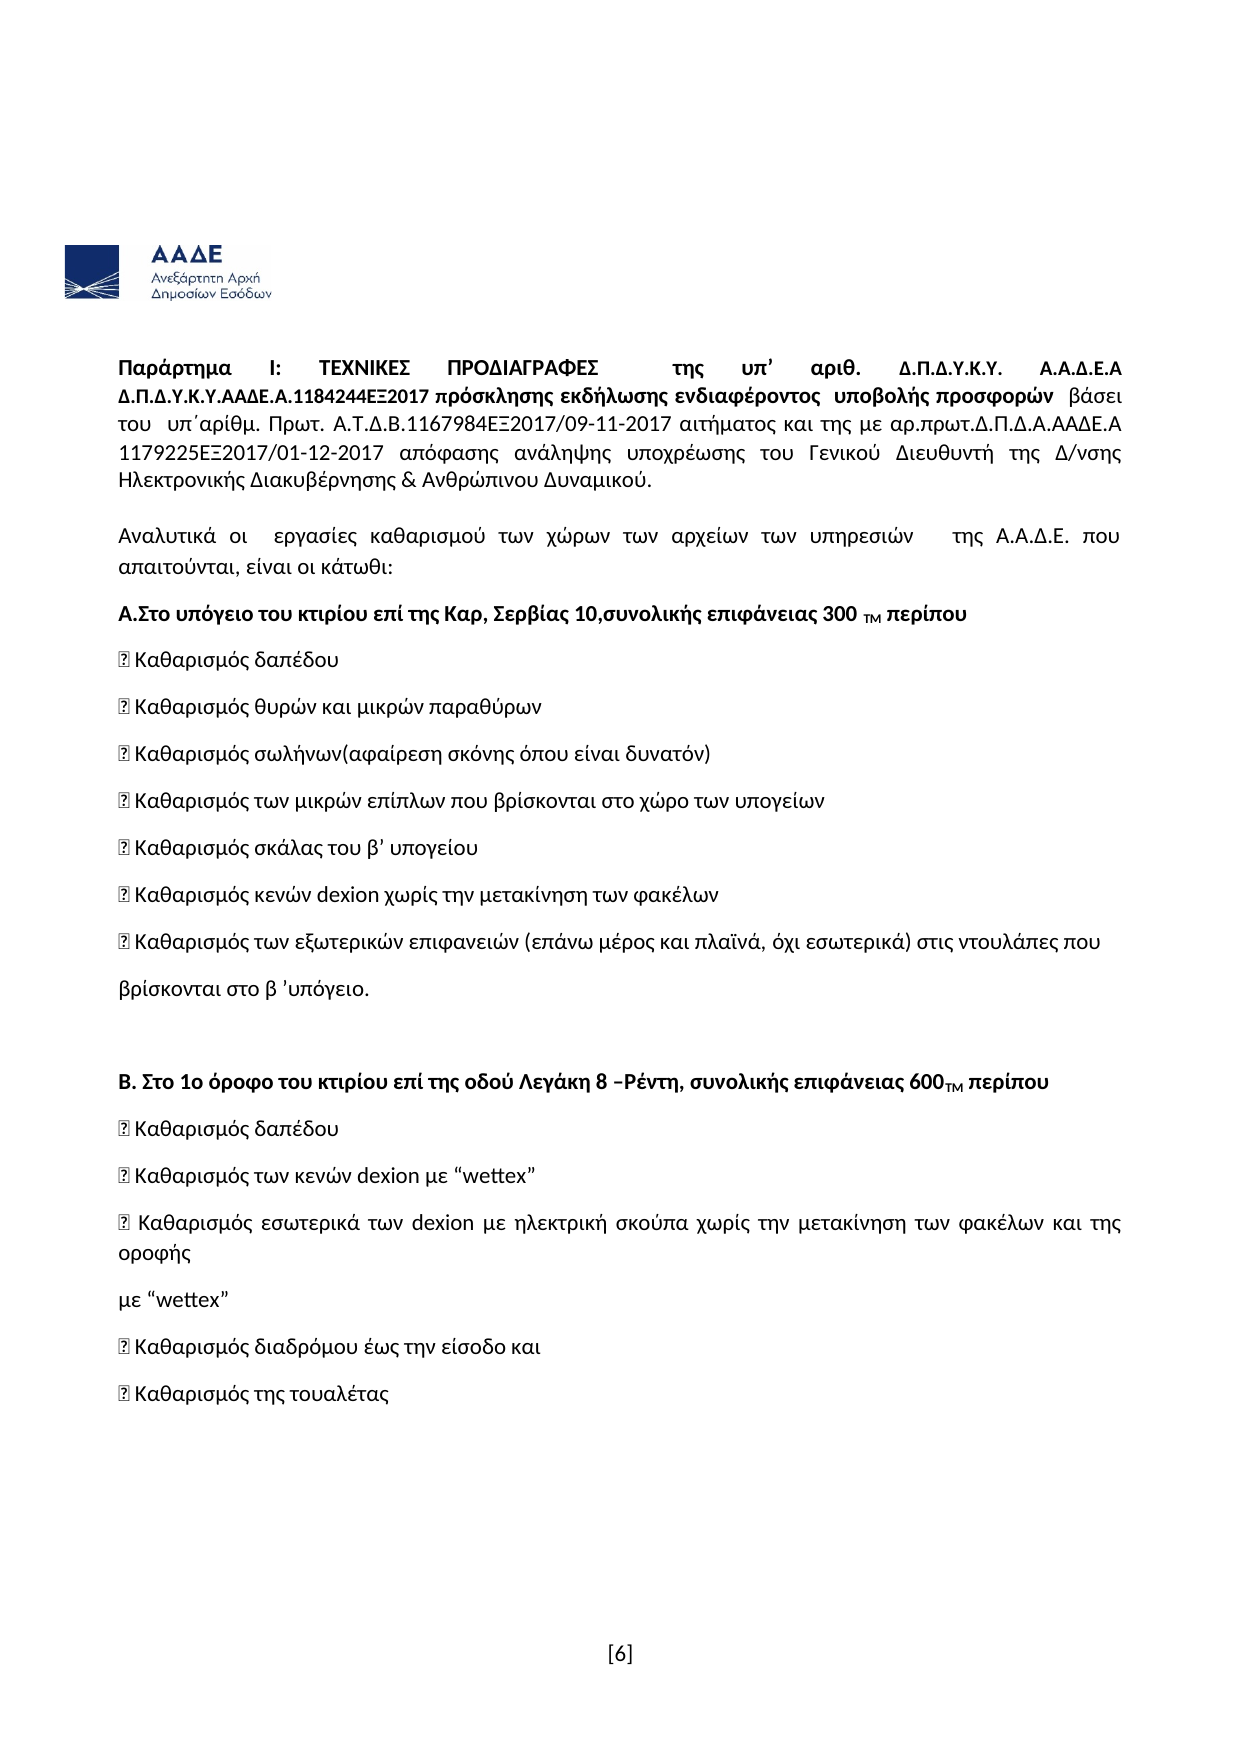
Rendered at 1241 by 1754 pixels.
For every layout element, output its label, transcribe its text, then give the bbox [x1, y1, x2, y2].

text Β. Στο 1ο όροφο του κτιρίου επί της οδού Λεγάκη 8 –Ρέντη, συνολικής επιφάνειας 600ΤΜ περίπου [118, 1067, 1122, 1096]
text  Καθαρισμός των μικρών επίπλων που βρίσκονται στο χώρο των υπογείων [118, 786, 1122, 814]
text  Καθαρισμός δαπέδου [118, 1114, 1122, 1142]
text  Καθαρισμός της τουαλέτας [118, 1379, 1122, 1407]
text Α.Στο υπόγειο του κτιρίου επί της Καρ, Σερβίας 10,συνολικής επιφάνειας 300 ΤΜ περίπου [118, 599, 1122, 627]
text  Καθαρισμός θυρών και μικρών παραθύρων [118, 692, 1122, 721]
text βρίσκονται στο β ’υπόγειο. [118, 974, 1122, 1002]
text  Καθαρισμός των εξωτερικών επιφανειών (επάνω μέρος και πλαϊνά, όχι εσωτερικά) στις ντουλάπες που [118, 927, 1122, 955]
text Αναλυτικά οι εργασίες καθαρισμού των χώρων των αρχείων των υπηρεσιών της Α.Α.Δ.Ε. που απαιτούνται, είναι οι κάτωθι: [118, 522, 1122, 580]
text Παράρτημα Ι: ΤΕΧΝΙΚΕΣ ΠΡΟΔΙΑΓΡΑΦΕΣ της υπ’ αριθ. Δ.Π.Δ.Υ.Κ.Υ. Α.Α.Δ.Ε.Α Δ.Π.Δ.Υ.Κ.Υ.ΑΑΔΕ.Α.1184244ΕΞ2017 πρόσκλησης εκδήλωσης ενδιαφέροντος υποβολής προσφορών βάσει του υπ΄αρίθμ. Πρωτ. Α.Τ.Δ.Β.1167984ΕΞ2017/09-11-2017 αιτήματος και της με αρ.πρωτ.Δ.Π.Δ.Α.ΑΑΔΕ.Α 1179225ΕΞ2017/01-12-2017 απόφασης ανάληψης υποχρέωσης του Γενικού Διευθυντή της Δ/νσης Ηλεκτρονικής Διακυβέρνησης & Ανθρώπινου Δυναμικού. [118, 353, 1122, 494]
text  Καθαρισμός των κενών dexion με “wettex” [118, 1161, 1122, 1189]
picture [64, 245, 272, 301]
text  Καθαρισμός διαδρόμου έως την είσοδο και [118, 1332, 1122, 1360]
text  Καθαρισμός δαπέδου [118, 646, 1122, 674]
text  Καθαρισμός σωλήνων(αφαίρεση σκόνης όπου είναι δυνατόν) [118, 739, 1122, 767]
text  Καθαρισμός σκάλας του β’ υπογείου [118, 833, 1122, 861]
text  Καθαρισμός εσωτερικά των dexion με ηλεκτρική σκούπα χωρίς την μετακίνηση των φακέλων και της οροφής [118, 1208, 1122, 1266]
text με “wettex” [118, 1285, 1122, 1313]
text  Καθαρισμός κενών dexion χωρίς την μετακίνηση των φακέλων [118, 880, 1122, 908]
